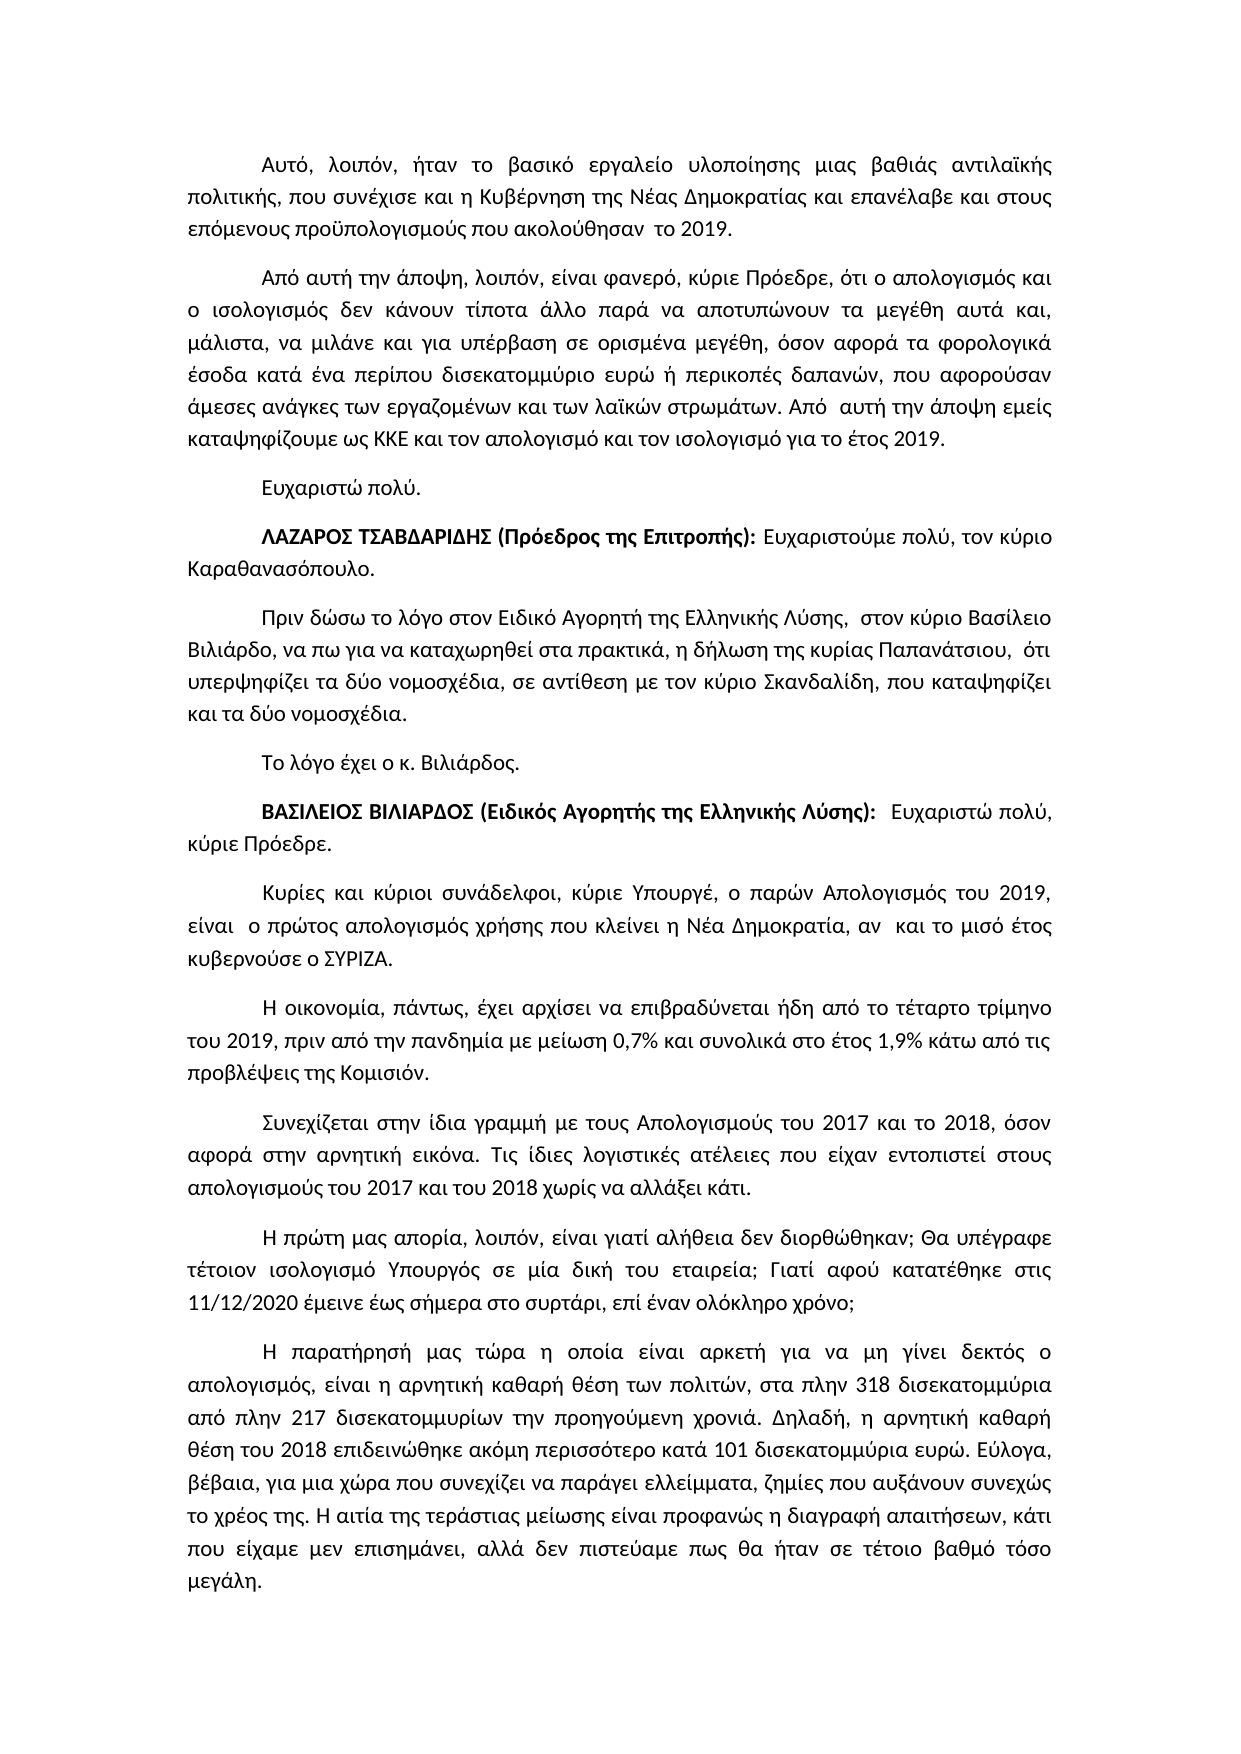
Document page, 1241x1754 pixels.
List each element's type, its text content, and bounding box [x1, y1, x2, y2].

text Αυτό, λοιπόν, ήταν το βασικό εργαλείο υλοποίησης μιας βαθιάς αντιλαϊκής πολιτικής, που συνέχισε και η Κυβέρνηση της Νέας Δημοκρατίας και επανέλαβε και στους επόμενους προϋπολογισμούς που ακολούθησαν το 2019. [187, 150, 1053, 242]
text Κυρίες και κύριοι συνάδελφοι, κύριε Υπουργέ, ο παρών Απολογισμός του 2019, είναι ο πρώτος απολογισμός χρήσης που κλείνει η Νέα Δημοκρατία, αν και το μισό έτος κυβερνούσε ο ΣΥΡΙΖΑ. [187, 878, 1053, 972]
text Η πρώτη μας απορία, λοιπόν, είναι γιατί αλήθεια δεν διορθώθηκαν; Θα υπέγραφε τέτοιον ισολογισμό Υπουργός σε μία δική του εταιρεία; Γιατί αφού κατατέθηκε στις 11/12/2020 έμεινε έως σήμερα στο συρτάρι, επί έναν ολόκληρο χρόνο; [187, 1223, 1053, 1316]
text Συνεχίζεται στην ίδια γραμμή με τους Απολογισμούς του 2017 και το 2018, όσον αφορά στην αρνητική εικόνα. Τις ίδιες λογιστικές ατέλειες που είχαν εντοπιστεί στους απολογισμούς του 2017 και του 2018 χωρίς να αλλάξει κάτι. [187, 1108, 1053, 1201]
text Από αυτή την άποψη, λοιπόν, είναι φανερό, κύριε Πρόεδρε, ότι ο απολογισμός και ο ισολογισμός δεν κάνουν τίποτα άλλο παρά να αποτυπώνουν τα μεγέθη αυτά και, μάλιστα, να μιλάνε και για υπέρβαση σε ορισμένα μεγέθη, όσον αφορά τα φορολογικά έσοδα κατά ένα περίπου δισεκατομμύριο ευρώ ή περικοπές δαπανών, που αφορούσαν άμεσες ανάγκες των εργαζομένων και των λαϊκών στρωμάτων. Από αυτή την άποψη εμείς καταψηφίζουμε ως ΚΚΕ και τον απολογισμό και τον ισολογισμό για το έτος 2019. [187, 263, 1053, 452]
text Πριν δώσω το λόγο στον Ειδικό Αγορητή της Ελληνικής Λύσης, στον κύριο Βασίλειο Βιλιάρδο, να πω για να καταχωρηθεί στα πρακτικά, η δήλωση της κυρίας Παπανάτσιου, ότι υπερψηφίζει τα δύο νομοσχέδια, σε αντίθεση με τον κύριο Σκανδαλίδη, που καταψηφίζει και τα δύο νομοσχέδια. [187, 603, 1053, 727]
text Η παρατήρησή μας τώρα η οποία είναι αρκετή για να μη γίνει δεκτός ο απολογισμός, είναι η αρνητική καθαρή θέση των πολιτών, στα πλην 318 δισεκατομμύρια από πλην 217 δισεκατομμυρίων την προηγούμενη χρονιά. Δηλαδή, η αρνητική καθαρή θέση του 2018 επιδεινώθηκε ακόμη περισσότερο κατά 101 δισεκατομμύρια ευρώ. Εύλογα, βέβαια, για μια χώρα που συνεχίζει να παράγει ελλείμματα, ζημίες που αυξάνουν συνεχώς το χρέος της. Η αιτία της τεράστιας μείωσης είναι προφανώς η διαγραφή απαιτήσεων, κάτι που είχαμε μεν επισημάνει, αλλά δεν πιστεύαμε πως θα ήταν σε τέτοιο βαθμό τόσο μεγάλη. [187, 1337, 1053, 1594]
text Το λόγο έχει ο κ. Βιλιάρδος. [187, 748, 1053, 776]
text ΒΑΣΙΛΕΙΟΣ ΒΙΛΙΑΡΔΟΣ (Ειδικός Αγορητής της Ελληνικής Λύσης): Ευχαριστώ πολύ, κύριε Πρόεδρε. [187, 797, 1053, 857]
text Ευχαριστώ πολύ. [187, 473, 1053, 501]
text ΛΑΖΑΡΟΣ ΤΣΑΒΔΑΡΙΔΗΣ (Πρόεδρος της Επιτροπής): Ευχαριστούμε πολύ, τον κύριο Καραθανασόπουλο. [187, 522, 1053, 582]
text Η οικονομία, πάντως, έχει αρχίσει να επιβραδύνεται ήδη από το τέταρτο τρίμηνο του 2019, πριν από την πανδημία με μείωση 0,7% και συνολικά στο έτος 1,9% κάτω από τις προβλέψεις της Κομισιόν. [187, 993, 1053, 1086]
